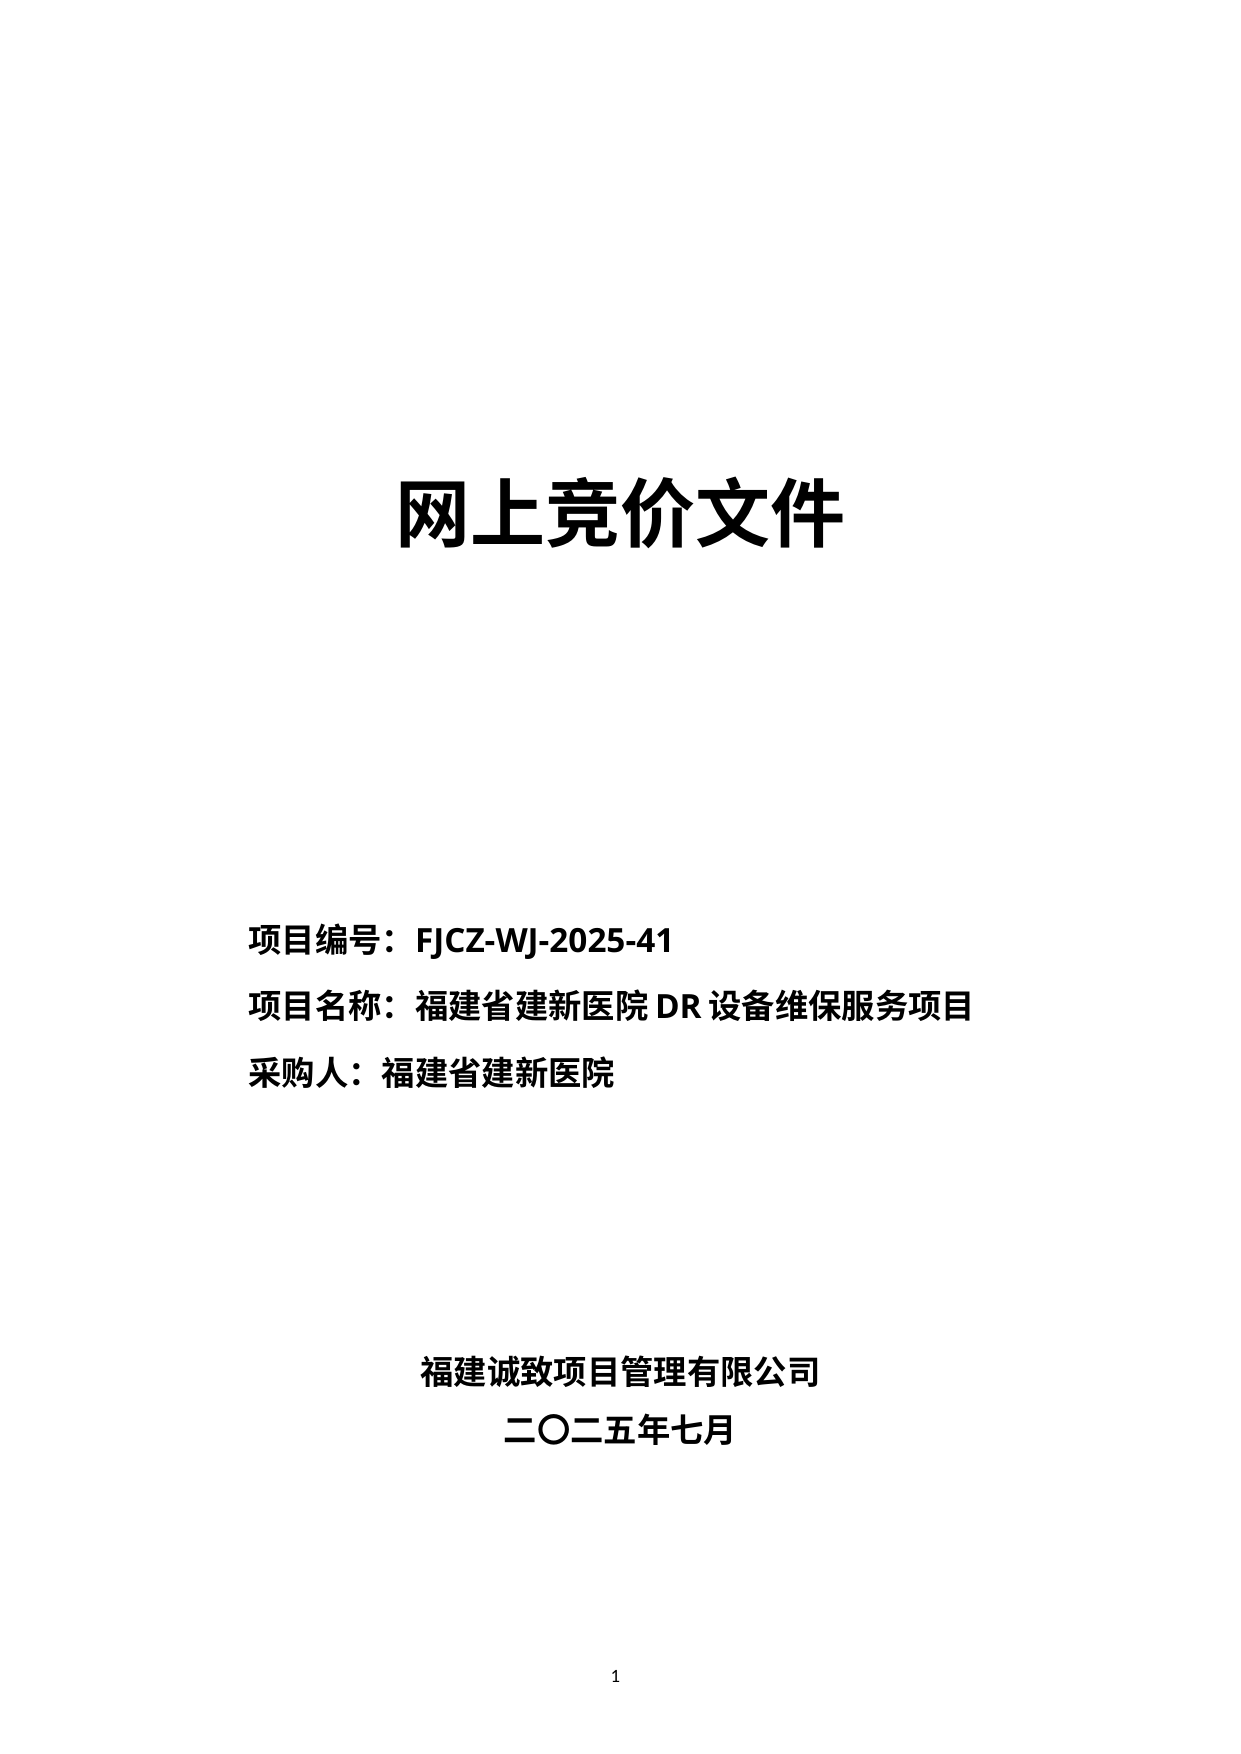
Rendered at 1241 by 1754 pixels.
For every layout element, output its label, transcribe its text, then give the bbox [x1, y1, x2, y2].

text 网上竞价文件 [148, 454, 1093, 563]
text 项目编号：FJCZ-WJ-2025-41 [148, 899, 1093, 966]
text 采购人：福建省建新医院 [148, 1032, 1093, 1099]
text 福建诚致项目管理有限公司 [148, 1337, 1093, 1396]
text 二〇二五年七月 [148, 1396, 1093, 1454]
text 项目名称：福建省建新医院DR设备维保服务项目 [148, 966, 1093, 1032]
